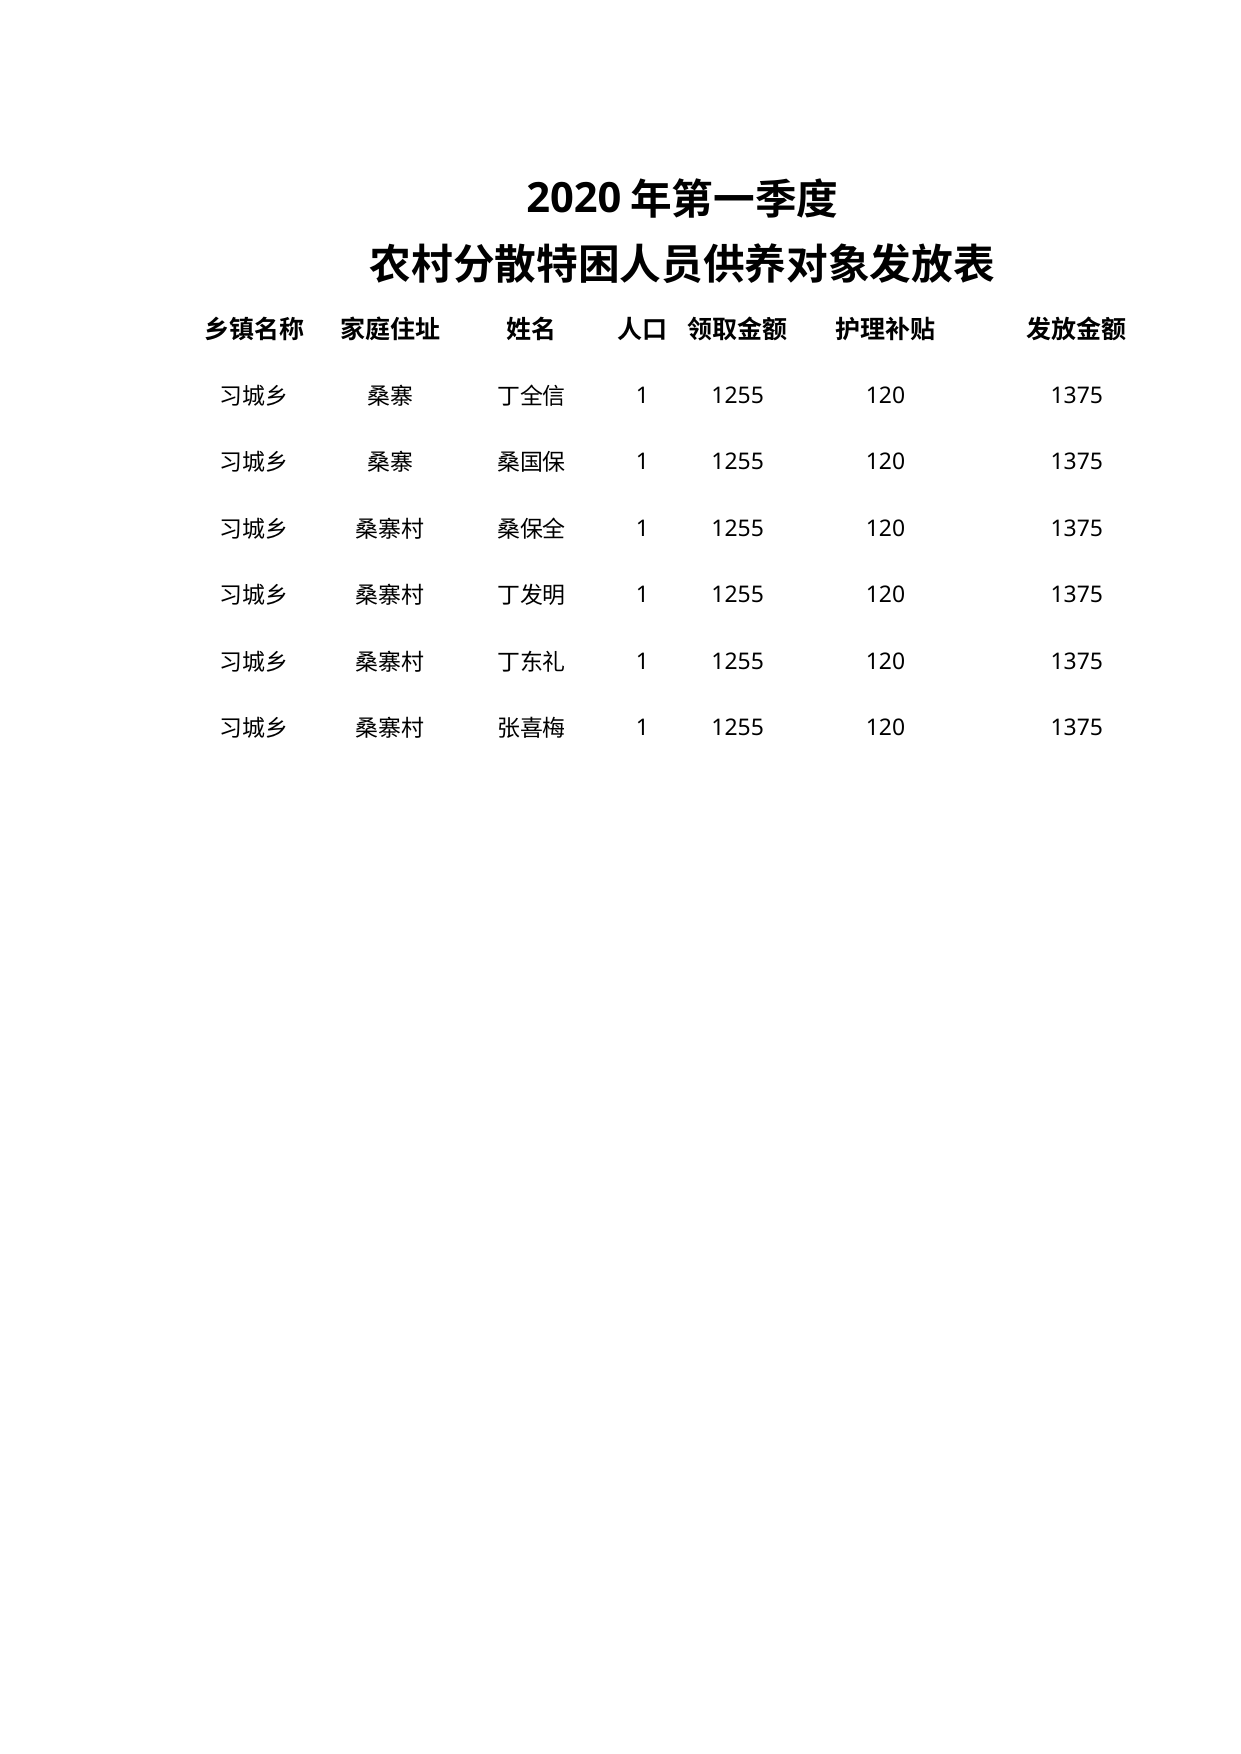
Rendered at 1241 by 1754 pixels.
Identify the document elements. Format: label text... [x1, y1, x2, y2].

table_cell 120 [794, 693, 977, 759]
table_cell 桑寨村 [320, 560, 459, 626]
table_cell 1 [603, 693, 681, 759]
table_header 2020年第一季度 农村分散特困人员供养对象发放表 [188, 162, 1177, 293]
table_cell 1375 [977, 626, 1177, 693]
table_cell 1375 [977, 493, 1177, 560]
table_cell 1375 [977, 693, 1177, 759]
table_cell 120 [794, 626, 977, 693]
table_cell 护理补贴 [794, 294, 977, 360]
table_cell 1 [603, 626, 681, 693]
table_cell 1 [603, 360, 681, 427]
table_cell 1255 [681, 626, 794, 693]
table_cell 领取金额 [681, 294, 794, 360]
table_cell 习城乡 [188, 560, 320, 626]
table_cell 1255 [681, 360, 794, 427]
table_cell 姓名 [459, 294, 603, 360]
table_cell 习城乡 [188, 693, 320, 759]
table_cell 桑寨 [320, 360, 459, 427]
table_cell 习城乡 [188, 360, 320, 427]
table_cell 1375 [977, 560, 1177, 626]
table_cell 桑寨 [320, 427, 459, 493]
table_cell 桑国保 [459, 427, 603, 493]
table_cell 120 [794, 427, 977, 493]
table_cell 1 [603, 427, 681, 493]
table_cell 桑保全 [459, 493, 603, 560]
table_cell 丁全信 [459, 360, 603, 427]
table_cell 张喜梅 [459, 693, 603, 759]
table_cell 桑寨村 [320, 626, 459, 693]
table_cell 丁发明 [459, 560, 603, 626]
table_cell 习城乡 [188, 493, 320, 560]
table_cell 1 [603, 493, 681, 560]
table_cell 1255 [681, 693, 794, 759]
table_cell 习城乡 [188, 427, 320, 493]
table_cell 乡镇名称 [188, 294, 320, 360]
table_cell 丁东礼 [459, 626, 603, 693]
table_cell 120 [794, 493, 977, 560]
table_cell 1255 [681, 427, 794, 493]
table_cell 1375 [977, 427, 1177, 493]
table_cell 桑寨村 [320, 693, 459, 759]
table_cell 1255 [681, 560, 794, 626]
table_cell 桑寨村 [320, 493, 459, 560]
table_cell 习城乡 [188, 626, 320, 693]
table_cell 120 [794, 360, 977, 427]
table_cell 1375 [977, 360, 1177, 427]
table_cell 发放金额 [977, 294, 1177, 360]
table_cell 120 [794, 560, 977, 626]
table_cell 人口 [603, 294, 681, 360]
table_cell 1255 [681, 493, 794, 560]
table_cell 家庭住址 [320, 294, 459, 360]
table_cell 1 [603, 560, 681, 626]
